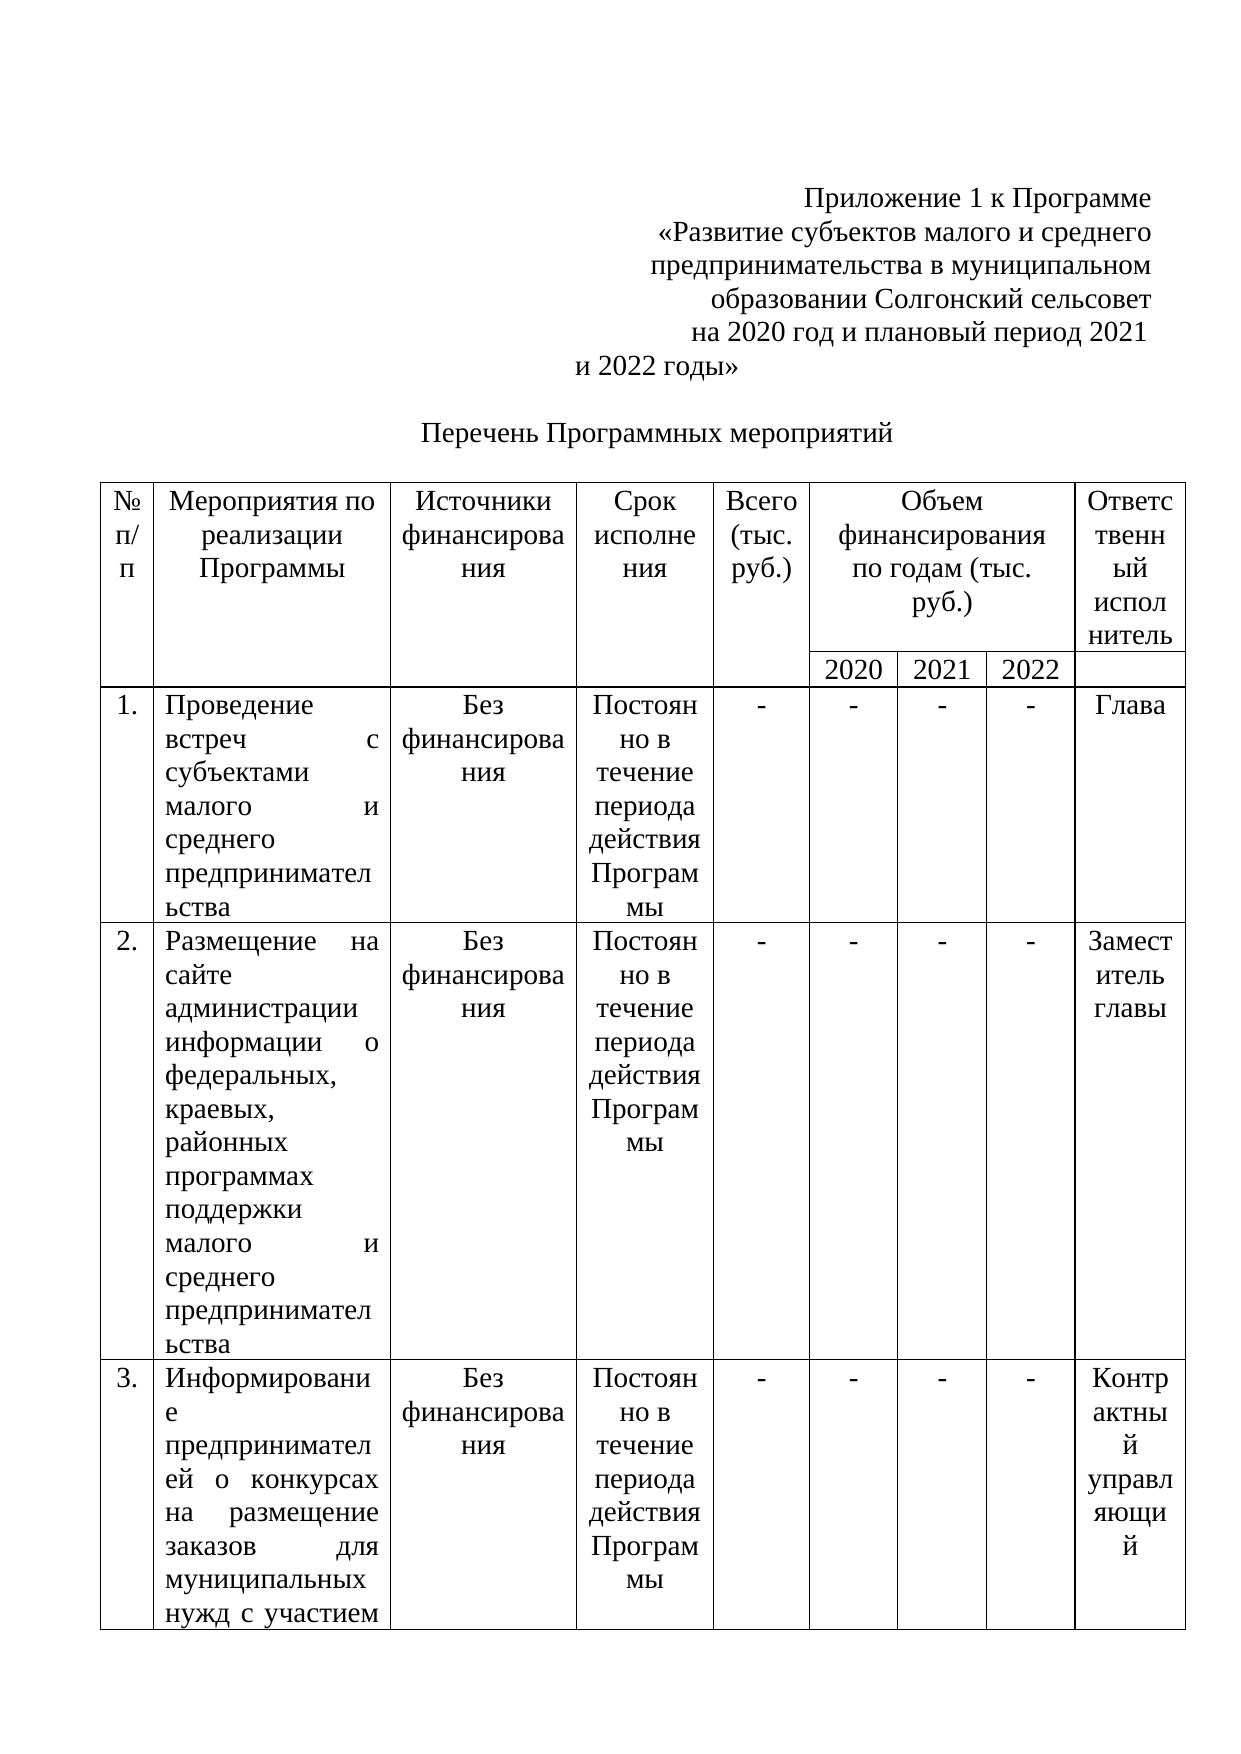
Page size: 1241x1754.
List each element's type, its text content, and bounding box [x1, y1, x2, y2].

table_cell - [810, 688, 897, 922]
table_cell - [987, 1360, 1074, 1629]
table_cell 2021 [898, 652, 986, 686]
table_cell 1. [101, 688, 153, 922]
table_cell - [898, 688, 986, 922]
table_cell - [714, 1360, 809, 1629]
text образовании Солгонский сельсовет [162, 281, 1152, 314]
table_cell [577, 1360, 713, 1629]
text «Развитие субъектов малого и среднего [162, 214, 1152, 247]
table_header Ответственный исполнитель [1076, 483, 1185, 651]
table_cell [1076, 652, 1185, 686]
table_header Объем финансирования по годам (тыс. руб.) [810, 483, 1074, 651]
table_cell Без финансирования [391, 923, 576, 1359]
table_cell Глава [1076, 688, 1185, 922]
table_header Всего (тыс. руб.) [714, 483, 809, 686]
table_cell Проведение встреч с субъектами малого и среднего предпринимательства [154, 688, 390, 922]
table_cell - [987, 688, 1074, 922]
table_cell Размещение на сайте администрации информации о федеральных, краевых, районных программах поддержки малого и среднего предпринимательства [154, 923, 390, 1359]
table_cell - [898, 923, 986, 1359]
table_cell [1076, 1360, 1185, 1629]
table_cell Без финансирования [391, 688, 576, 922]
table_cell 2022 [987, 652, 1074, 686]
table_cell - [987, 923, 1074, 1359]
table_cell - [714, 688, 809, 922]
table_cell 2020 [810, 652, 897, 686]
table_cell Без финансирования [391, 1360, 576, 1629]
table_header Срок исполнения [577, 483, 713, 686]
table_cell - [714, 923, 809, 1359]
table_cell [154, 1360, 390, 1629]
table_cell Постоянно в течение периода действия Программы [577, 923, 713, 1359]
table_cell 3. [101, 1360, 153, 1629]
text Перечень Программных мероприятий [162, 415, 1152, 449]
table_cell Постоянно в течение периода действия Программы [577, 688, 713, 922]
table_cell - [898, 1360, 986, 1629]
table_header Мероприятия по реализации Программы [154, 483, 390, 686]
table_header Источники финансирования [391, 483, 576, 686]
table_cell 2. [101, 923, 153, 1359]
text предпринимательства в муниципальном [162, 247, 1152, 281]
table_header № п/п [101, 483, 153, 686]
table_cell Заместитель главы [1076, 923, 1185, 1359]
text Приложение 1 к Программе [162, 180, 1152, 214]
table_cell - [810, 923, 897, 1359]
text на 2020 год и плановый период 2021 и 2022 годы» [162, 314, 1152, 382]
table_cell - [810, 1360, 897, 1629]
